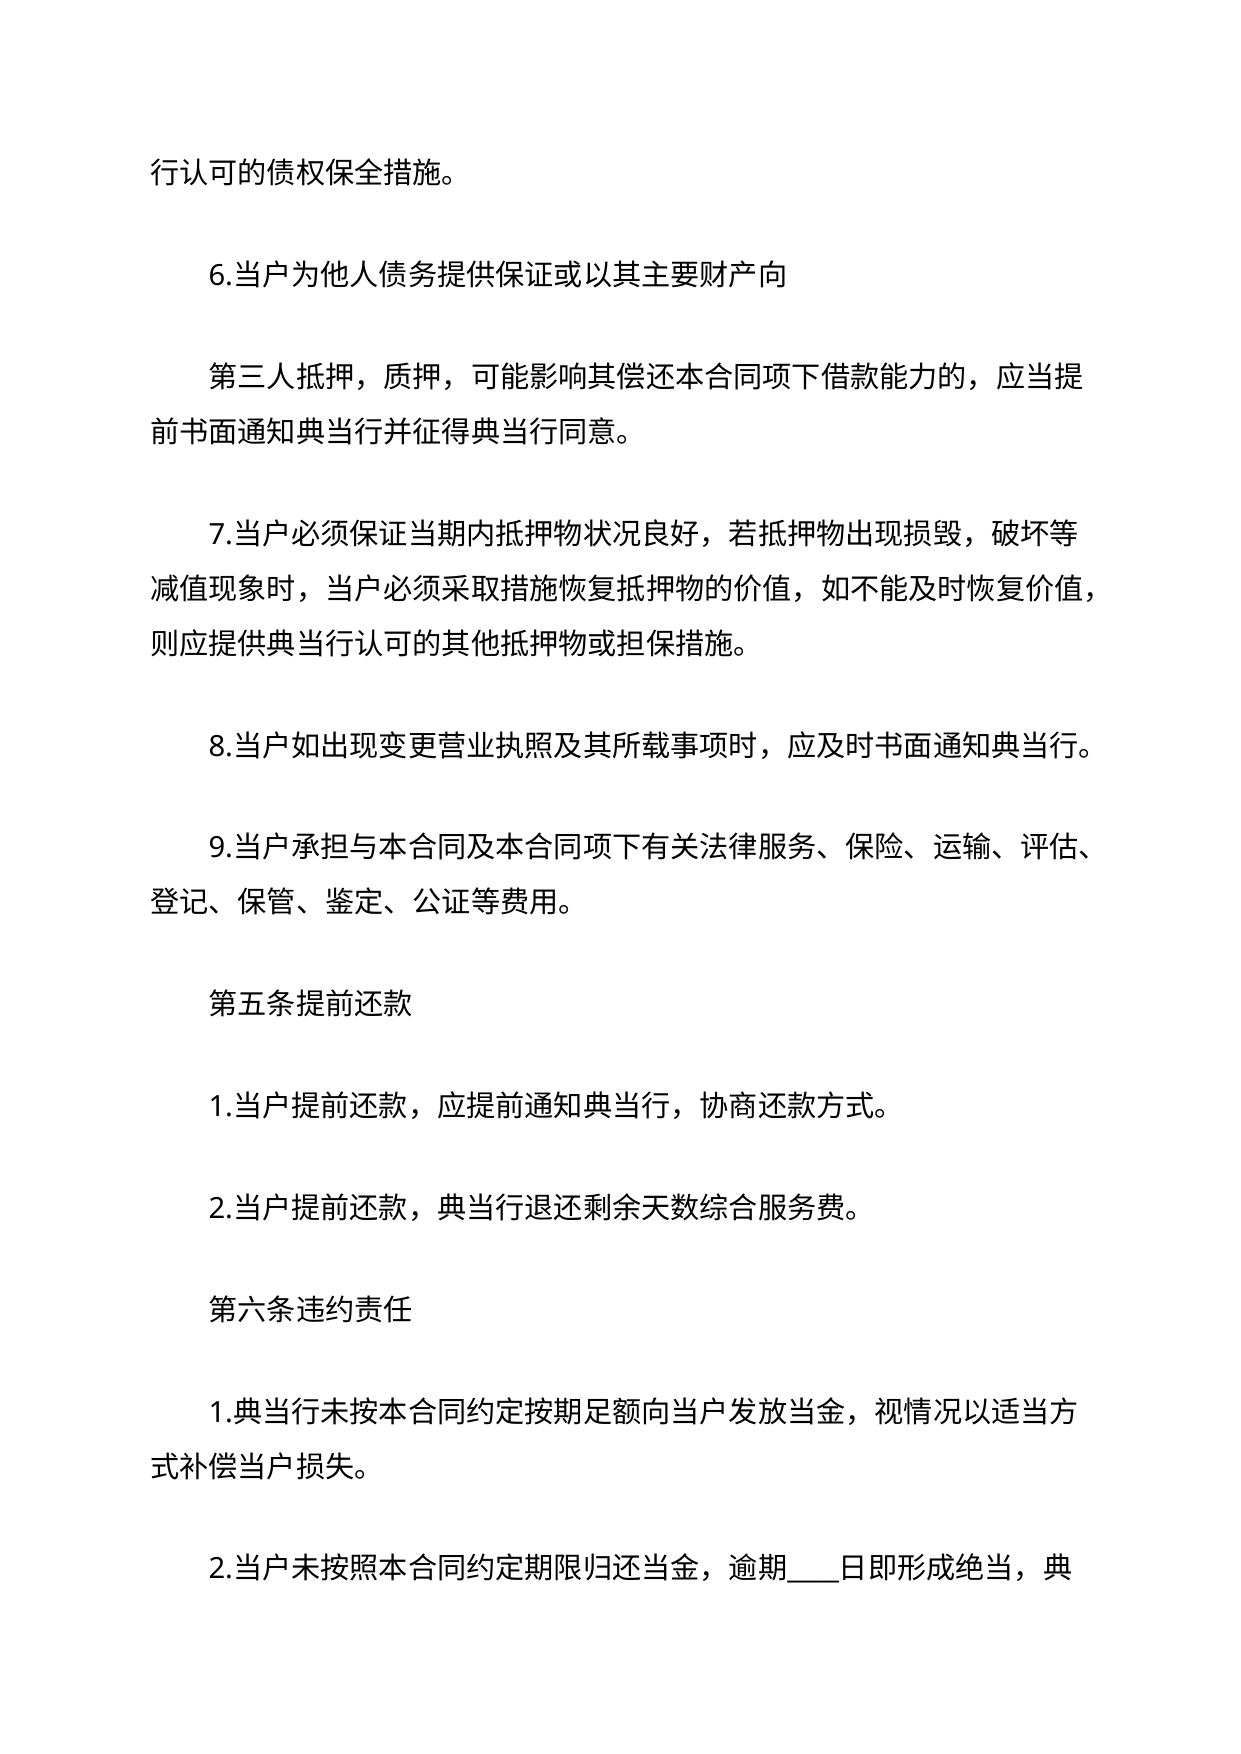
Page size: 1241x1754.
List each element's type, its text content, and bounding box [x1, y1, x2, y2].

text 1.典当行未按本合同约定按期足额向当户发放当金，视情况以适当方式补偿当户损失。 [150, 1388, 1090, 1486]
text 1.当户提前还款，应提前通知典当行，协商还款方式。 [150, 1083, 1090, 1125]
text 2.当户提前还款，典当行退还剩余天数综合服务费。 [150, 1184, 1090, 1227]
text 第三人抵押，质押，可能影响其偿还本合同项下借款能力的，应当提前书面通知典当行并征得典当行同意。 [150, 354, 1090, 451]
text 第五条提前还款 [150, 981, 1090, 1023]
text 第六条违约责任 [150, 1287, 1090, 1329]
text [150, 150, 1090, 192]
text 9.当户承担与本合同及本合同项下有关法律服务、保险、运输、评估、登记、保管、鉴定、公证等费用。 [150, 824, 1090, 921]
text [150, 1545, 1090, 1587]
text 7.当户必须保证当期内抵押物状况良好，若抵押物出现损毁，破坏等减值现象时，当户必须采取措施恢复抵押物的价值，如不能及时恢复价值，则应提供典当行认可的其他抵押物或担保措施。 [150, 510, 1090, 663]
text 6.当户为他人债务提供保证或以其主要财产向 [150, 252, 1090, 294]
text 8.当户如出现变更营业执照及其所载事项时，应及时书面通知典当行。 [150, 722, 1090, 764]
